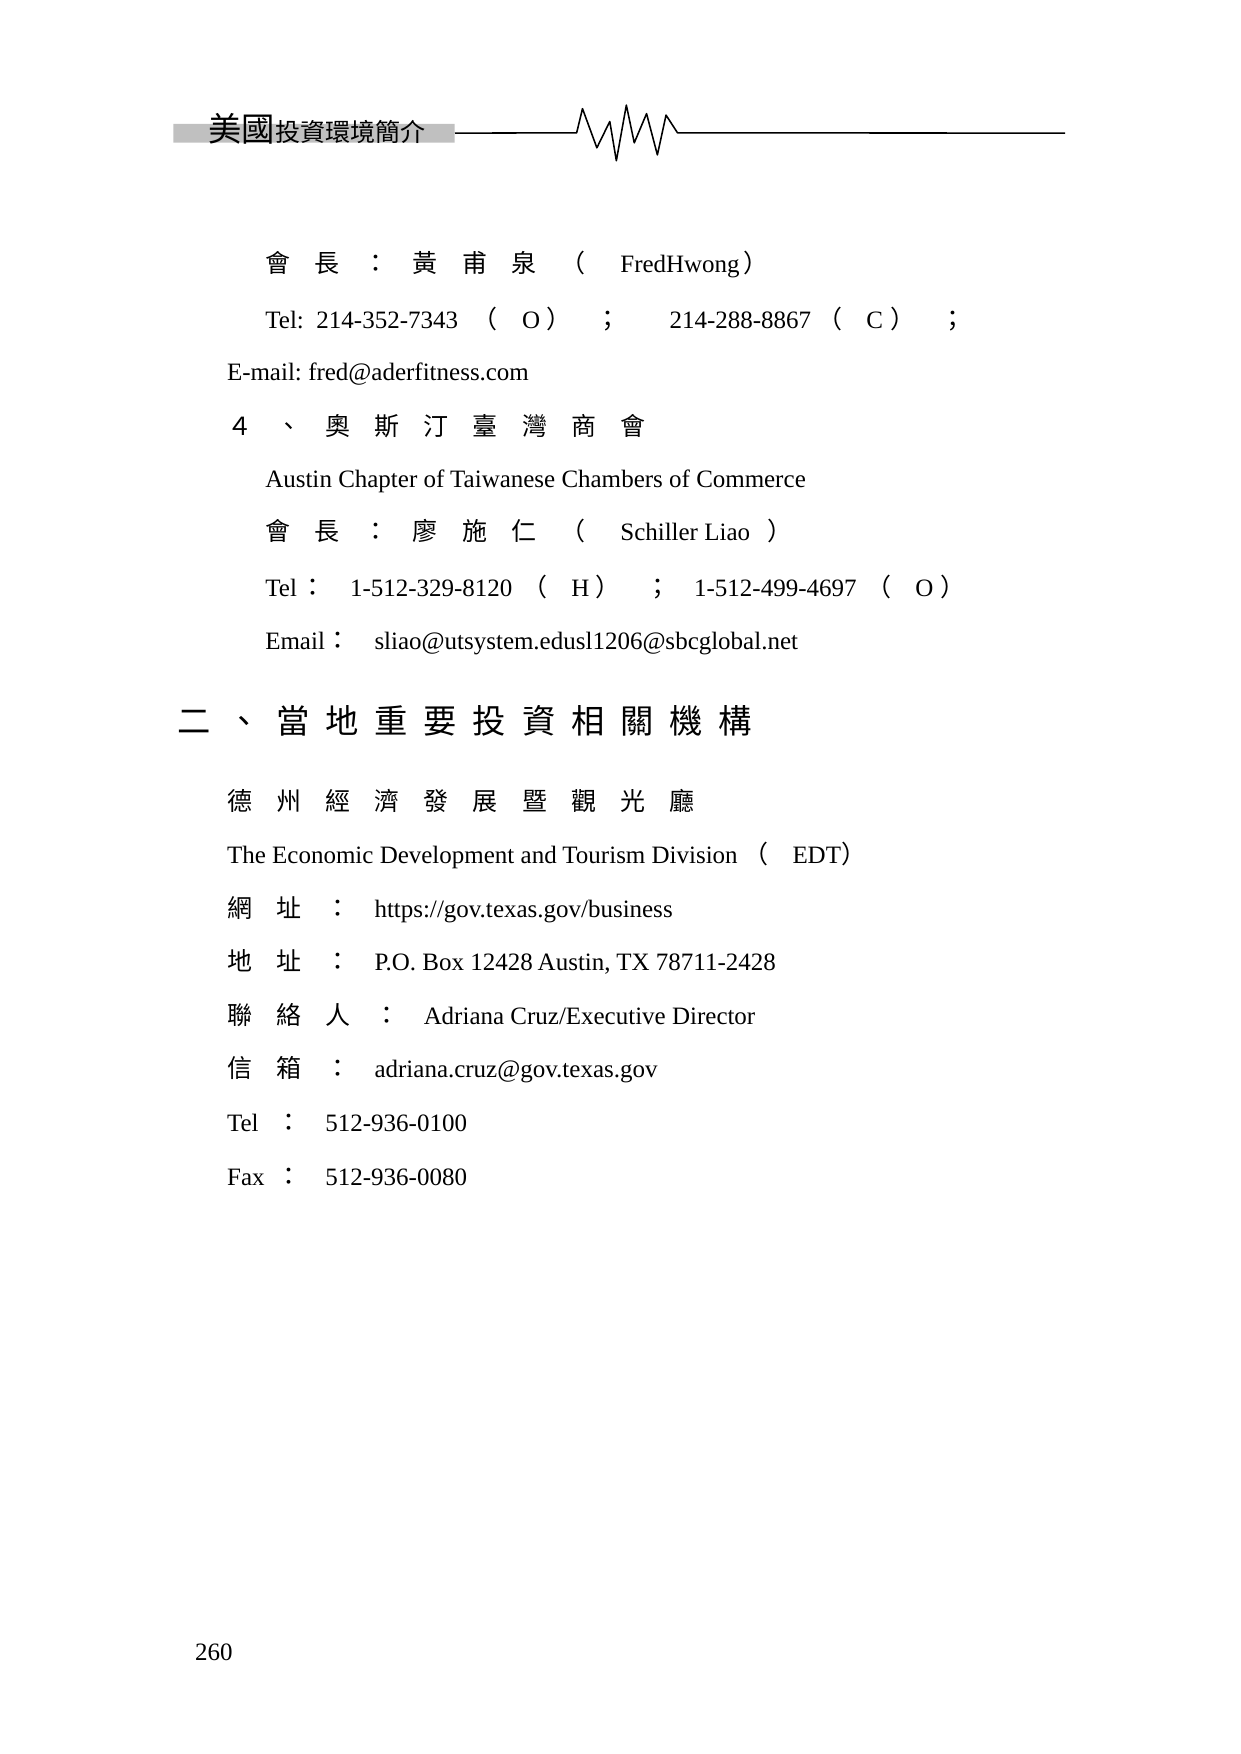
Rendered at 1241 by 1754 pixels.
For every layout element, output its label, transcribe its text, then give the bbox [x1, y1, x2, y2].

text Email：sliao@utsystem.edusl1206@sbcglobal.net [178, 612, 1063, 666]
text 信箱：adriana.cruz@gov.texas.gov [178, 1040, 1063, 1094]
text Tel: 214-352-7343（O）； 214-288-8867（C）； [178, 291, 1063, 344]
text 聯絡人：Adriana Cruz/Executive Director [178, 987, 1063, 1040]
text 會長：黃甫泉（FredHwong） [178, 237, 1063, 291]
text Austin Chapter of Taiwanese Chambers of Commerce [178, 451, 1063, 505]
text E-mail: fred@aderfitness.com [178, 344, 1063, 398]
text The Economic Development and Tourism Division（EDT） [178, 826, 1063, 880]
text 二、當地重要投資相關機構 [178, 692, 1063, 746]
text Tel：1-512-329-8120（H）；1-512-499-4697（O） [178, 558, 1063, 612]
text Tel：512-936-0100 [178, 1094, 1063, 1147]
text 地址：P.O. Box 12428 Austin, TX 78711-2428 [178, 933, 1063, 987]
text 網址：https://gov.texas.gov/business [178, 880, 1063, 933]
text Fax：512-936-0080 [178, 1147, 1063, 1201]
text ４、奧斯汀臺灣商會 [178, 398, 1063, 451]
text 會長：廖施仁（Schiller Liao） [178, 505, 1063, 558]
text 德州經濟發展暨觀光廳 [178, 773, 1063, 826]
